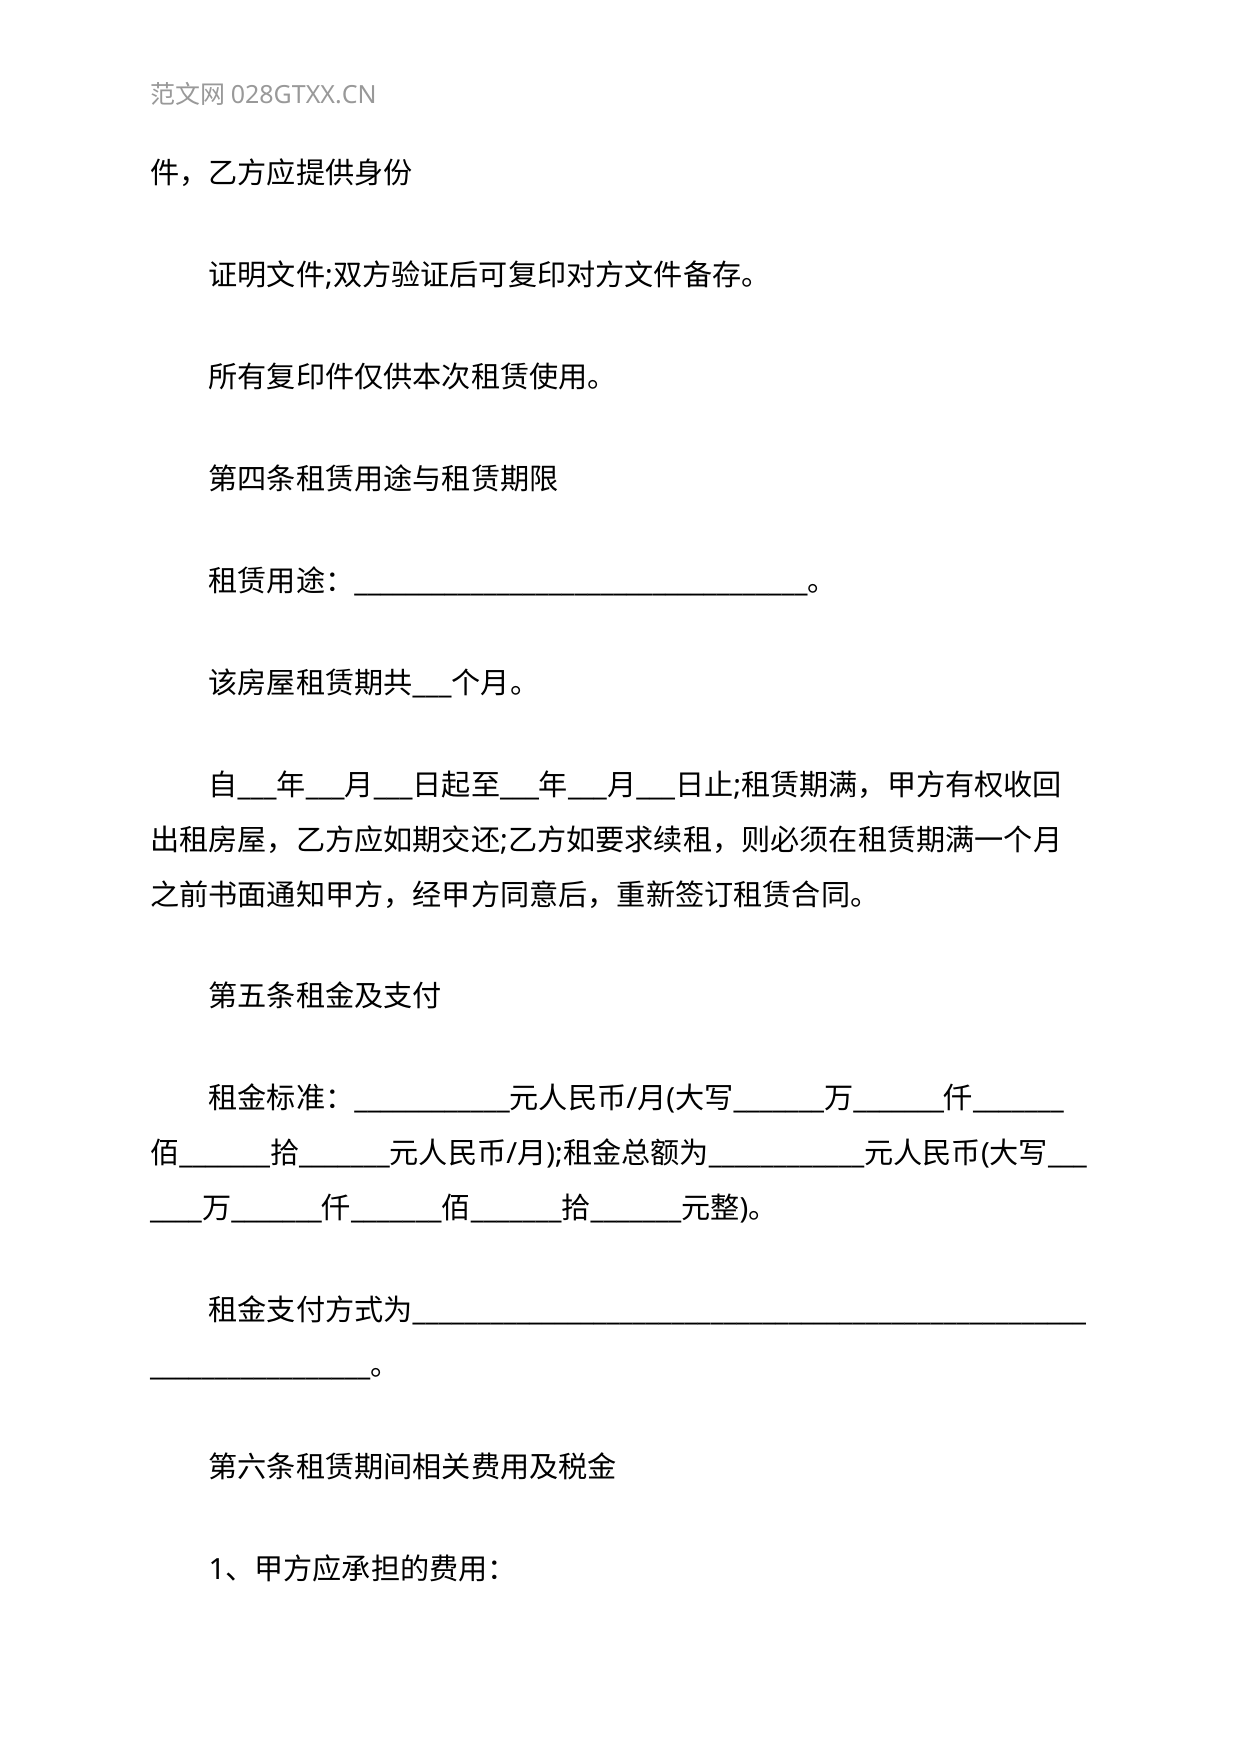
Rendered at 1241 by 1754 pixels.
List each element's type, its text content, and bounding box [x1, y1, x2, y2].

text 租金支付方式为_____________________________________________________________________。 [150, 1287, 1090, 1384]
text 证明文件;双方验证后可复印对方文件备存。 [150, 252, 1090, 294]
text 自___年___月___日起至___年___月___日止;租赁期满，甲方有权收回出租房屋，乙方应如期交还;乙方如要求续租，则必须在租赁期满一个月之前书面通知甲方，经甲方同意后，重新签订租赁合同。 [150, 761, 1090, 913]
text 所有复印件仅供本次租赁使用。 [150, 354, 1090, 396]
text 第六条租赁期间相关费用及税金 [150, 1444, 1090, 1486]
text 租金标准：____________元人民币/月(大写_______万_______仟_______佰_______拾_______元人民币/月);租金总额为____________元人民币(大写_______万_______仟_______佰_______拾_______元整)。 [150, 1075, 1090, 1227]
text 该房屋租赁期共___个月。 [150, 659, 1090, 702]
text 租赁用途：___________________________________。 [150, 557, 1090, 600]
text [150, 150, 1090, 192]
text 第四条租赁用途与租赁期限 [150, 456, 1090, 498]
text 1、甲方应承担的费用： [150, 1546, 1090, 1588]
text 第五条租金及支付 [150, 973, 1090, 1015]
